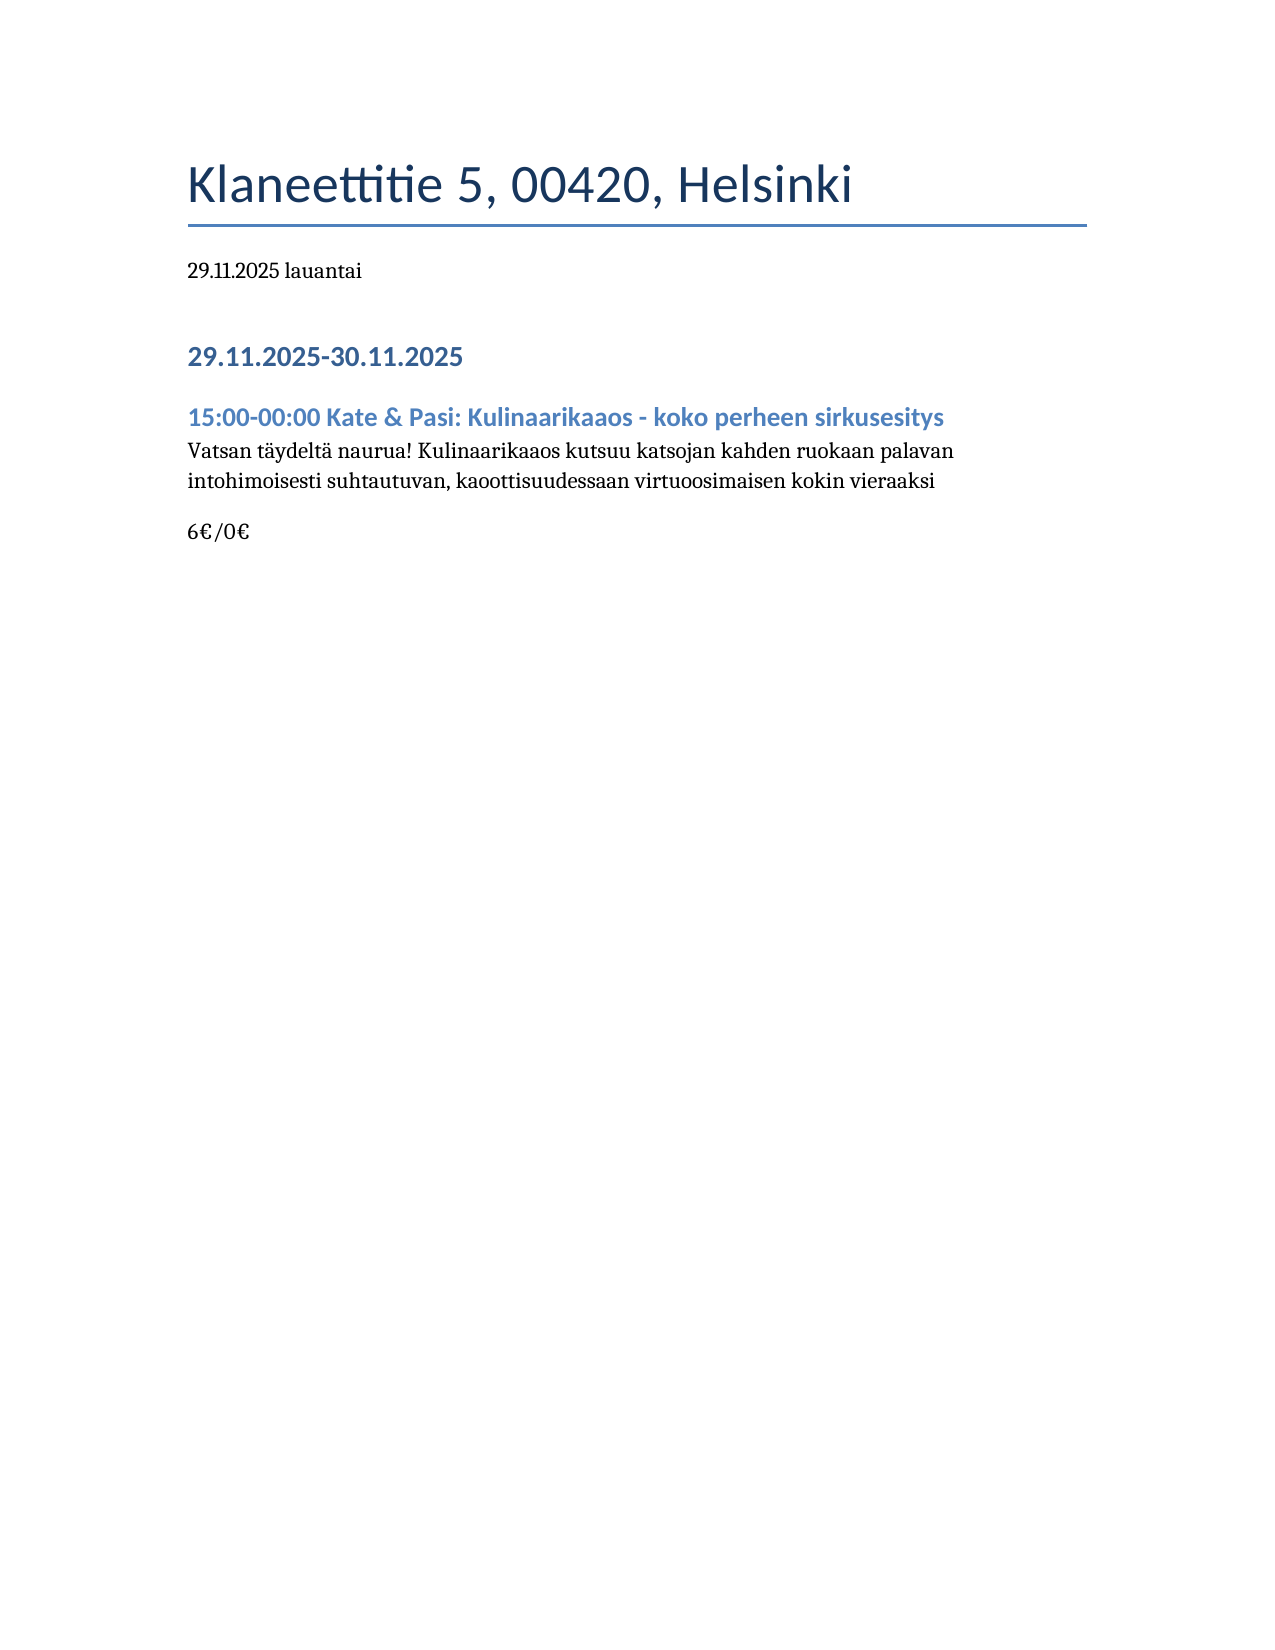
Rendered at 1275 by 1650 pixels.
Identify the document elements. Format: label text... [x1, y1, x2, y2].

subtitle 15:00-00:00 Kate & Pasi: Kulinaarikaaos - koko perheen sirkusesitys [187, 400, 1087, 433]
text Vatsan täydeltä naurua! Kulinaarikaaos kutsuu katsojan kahden ruokaan palavan intohimoisesti suhtautuvan, kaoottisuudessaan virtuoosimaisen kokin vieraaksi [187, 438, 1087, 494]
title Klaneettitie 5, 00420, Helsinki [187, 150, 1087, 227]
text 6€/0€ [187, 519, 1087, 545]
text 29.11.2025 lauantai [187, 258, 1087, 284]
subtitle 29.11.2025-30.11.2025 [187, 338, 1087, 374]
